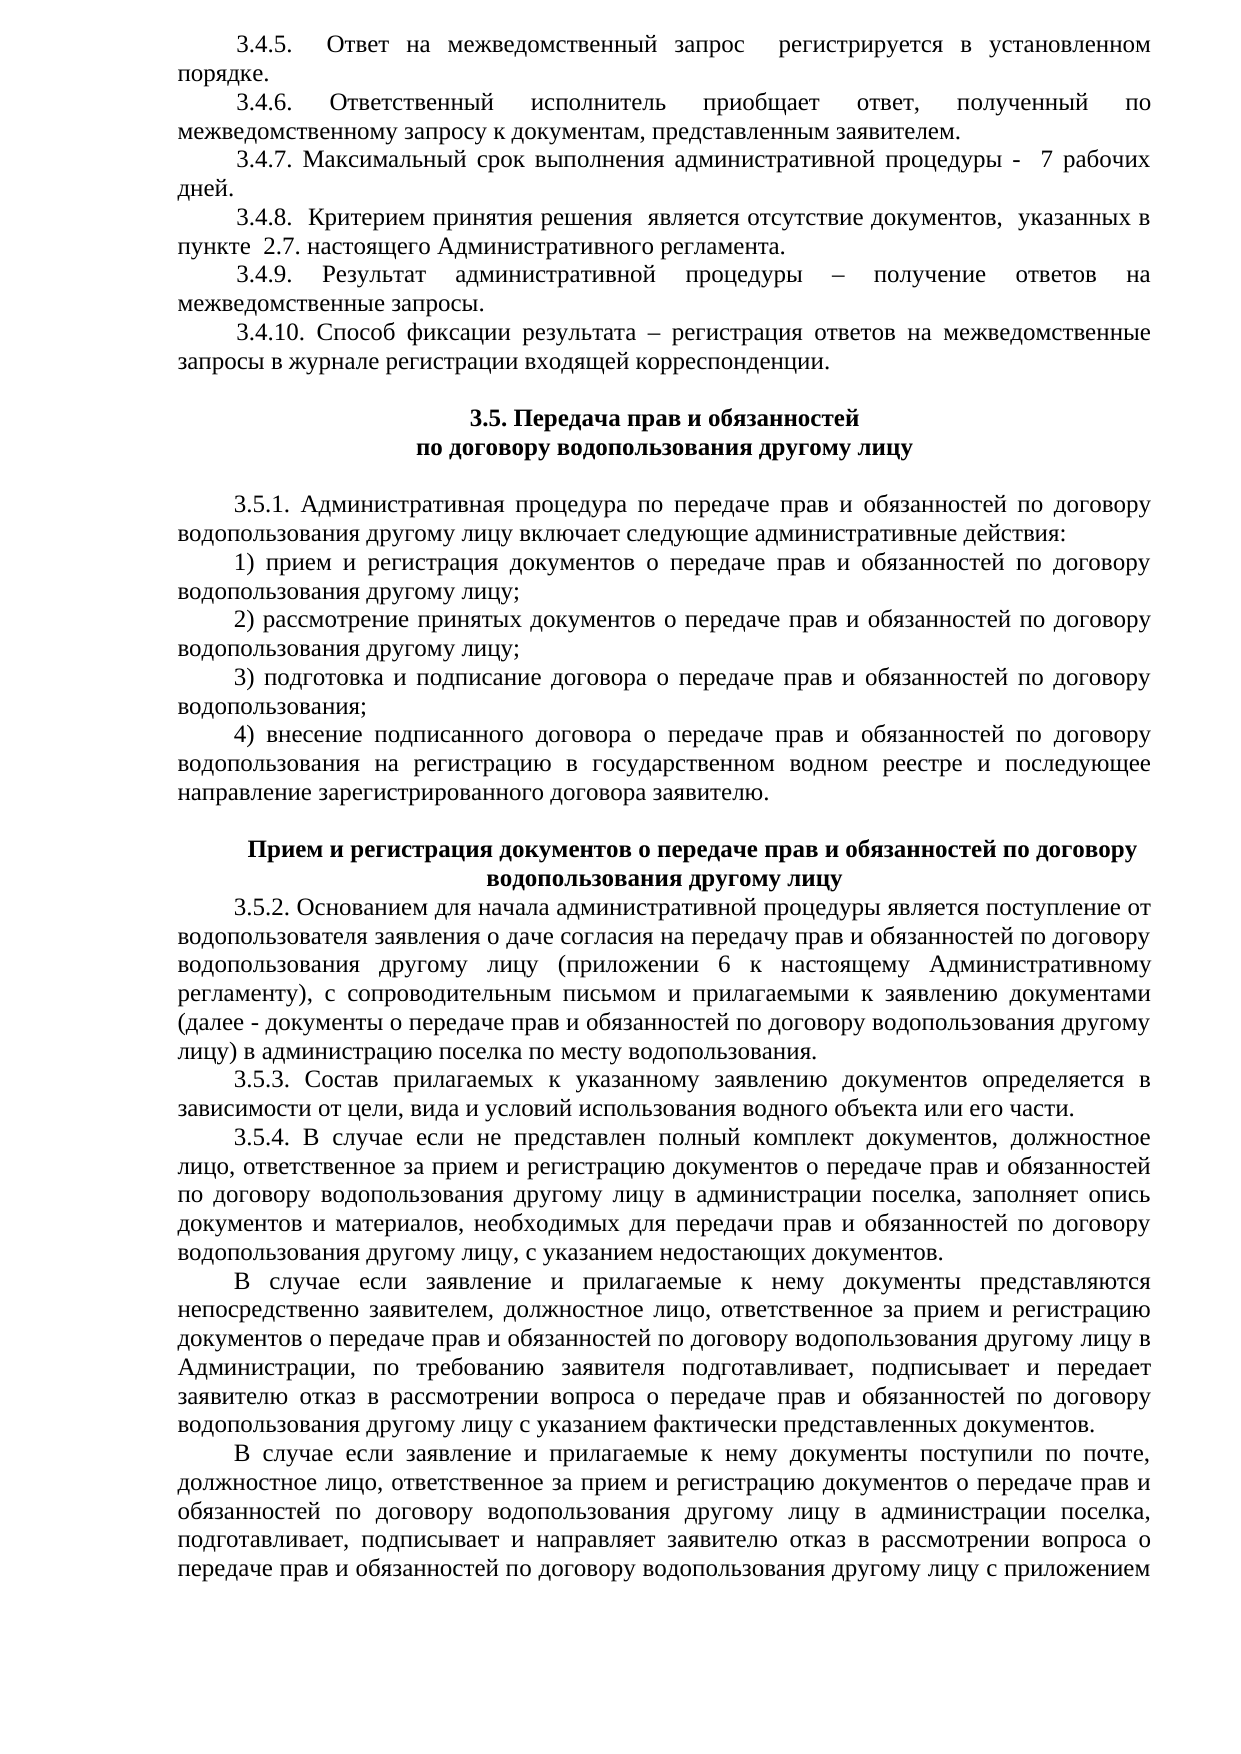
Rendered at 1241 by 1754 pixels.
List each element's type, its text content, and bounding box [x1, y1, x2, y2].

text Прием и регистрация документов о передаче прав и обязанностей по договору водопользования другому лицу [177, 834, 1152, 892]
text 3.4.8. Критерием принятия решения является отсутствие документов, указанных в пункте 2.7. настоящего Административного регламента. [177, 202, 1152, 259]
text 4) внесение подписанного договора о передаче прав и обязанностей по договору водопользования на регистрацию в государственном водном реестре и последующее направление зарегистрированного договора заявителю. [177, 719, 1152, 806]
text 2) рассмотрение принятых документов о передаче прав и обязанностей по договору водопользования другому лицу; [177, 604, 1152, 662]
text 3.5.1. Административная процедура по передаче прав и обязанностей по договору водопользования другому лицу включает следующие административные действия: [177, 489, 1152, 547]
text В случае если заявление и прилагаемые к нему документы представляются непосредственно заявителем, должностное лицо, ответственное за прием и регистрацию документов о передаче прав и обязанностей по договору водопользования другому лицу в Администрации, по требованию заявителя подготавливает, подписывает и передает заявителю отказ в рассмотрении вопроса о передаче прав и обязанностей по договору водопользования другому лицу с указанием фактически представленных документов. [177, 1266, 1152, 1438]
text 3.4.5. Ответ на межведомственный запрос регистрируется в установленном порядке. [177, 29, 1152, 87]
text 3.5.2. Основанием для начала административной процедуры является поступление от водопользователя заявления о даче согласия на передачу прав и обязанностей по договору водопользования другому лицу (приложении 6 к настоящему Административному регламенту), с сопроводительным письмом и прилагаемыми к заявлению документами (далее - документы о передаче прав и обязанностей по договору водопользования другому лицу) в администрацию поселка по месту водопользования. [177, 892, 1152, 1064]
text 3.4.6. Ответственный исполнитель приобщает ответ, полученный по межведомственному запросу к документам, представленным заявителем. [177, 87, 1152, 144]
text по договору водопользования другому лицу [177, 432, 1152, 461]
text 3.5.4. В случае если не представлен полный комплект документов, должностное лицо, ответственное за прием и регистрацию документов о передаче прав и обязанностей по договору водопользования другому лицу в администрации поселка, заполняет опись документов и материалов, необходимых для передачи прав и обязанностей по договору водопользования другому лицу, с указанием недостающих документов. [177, 1122, 1152, 1266]
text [177, 1438, 1152, 1582]
text 1) прием и регистрация документов о передаче прав и обязанностей по договору водопользования другому лицу; [177, 547, 1152, 604]
text 3.4.9. Результат административной процедуры – получение ответов на межведомственные запросы. [177, 259, 1152, 317]
text 3) подготовка и подписание договора о передаче прав и обязанностей по договору водопользования; [177, 662, 1152, 719]
text 3.4.10. Способ фиксации результата – регистрация ответов на межведомственные запросы в журнале регистрации входящей корреспонденции. [177, 317, 1152, 374]
text 3.5.3. Состав прилагаемых к указанному заявлению документов определяется в зависимости от цели, вида и условий использования водного объекта или его части. [177, 1064, 1152, 1122]
text 3.5. Передача прав и обязанностей [177, 403, 1152, 432]
text 3.4.7. Максимальный срок выполнения административной процедуры - 7 рабочих дней. [177, 144, 1152, 202]
